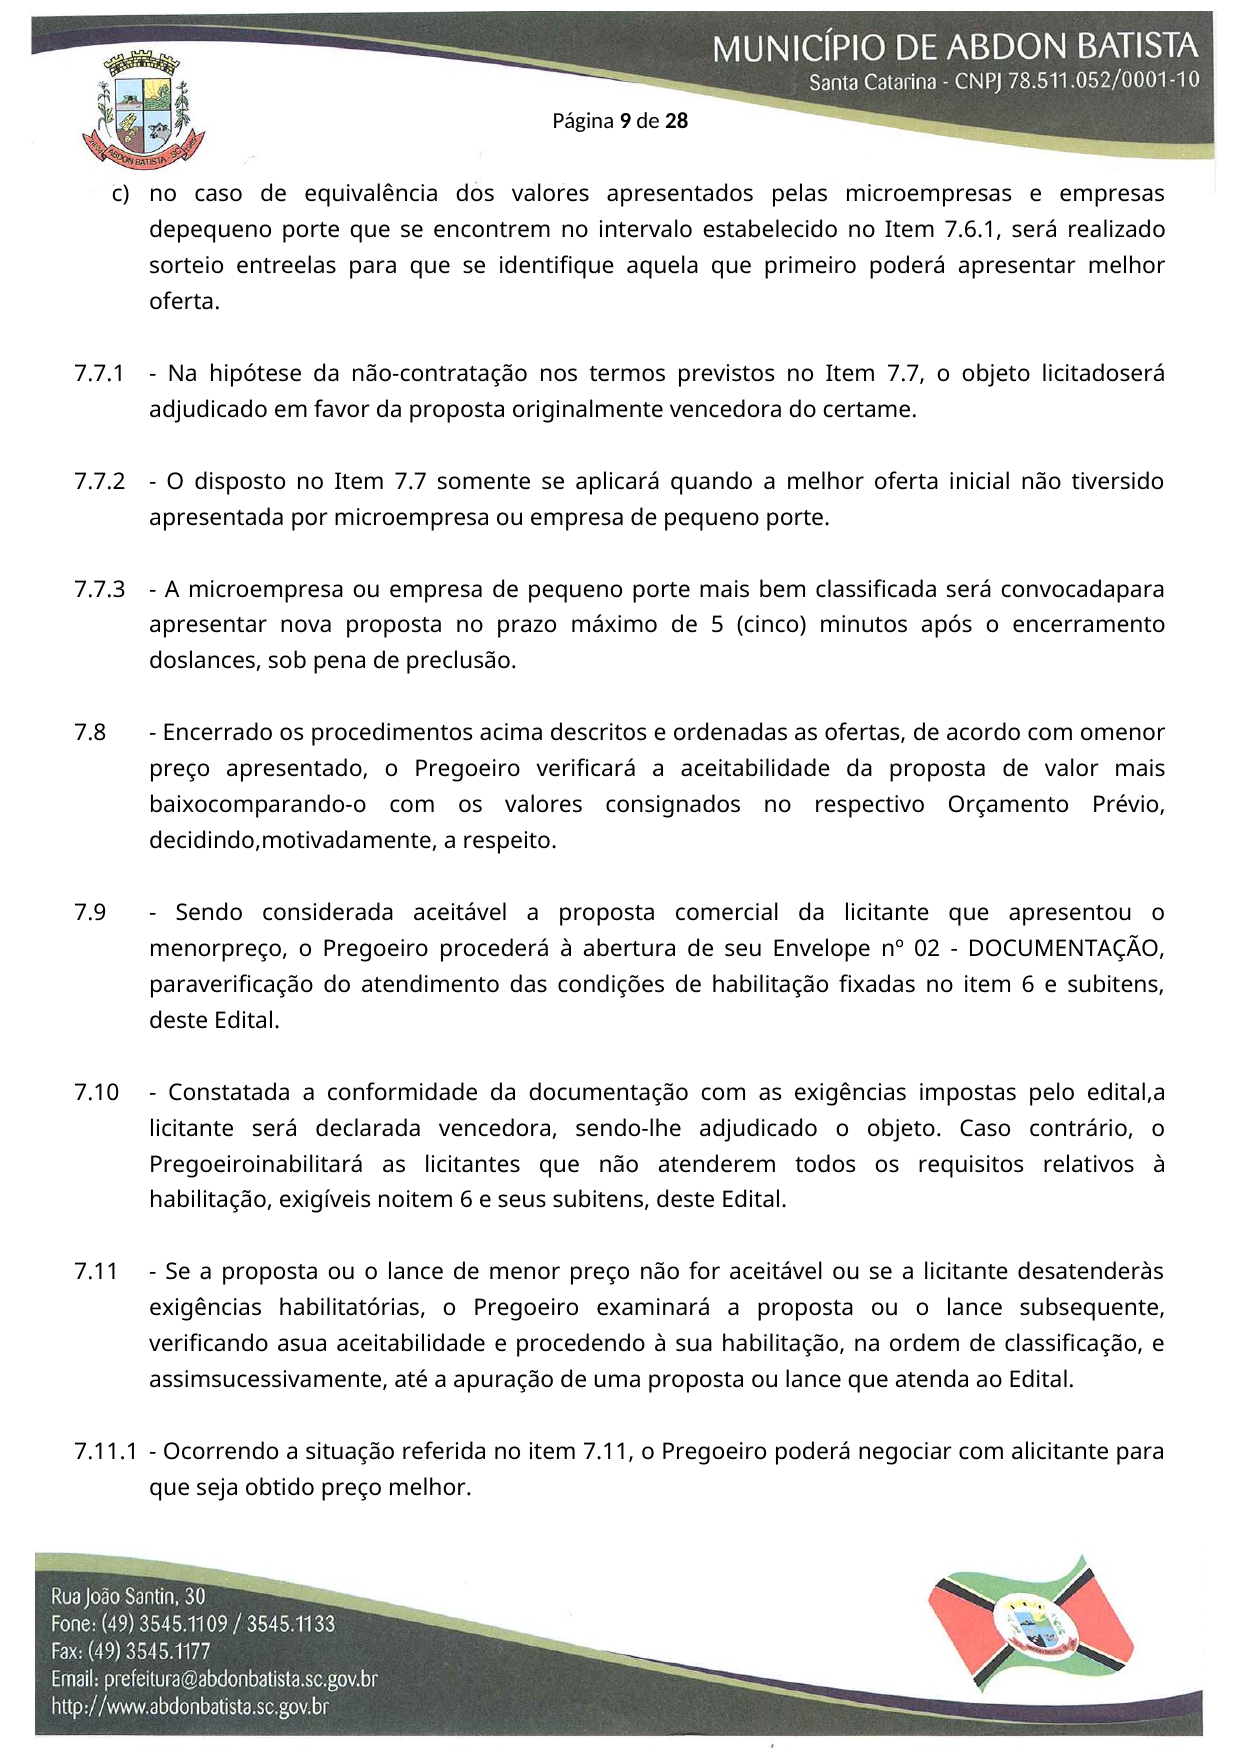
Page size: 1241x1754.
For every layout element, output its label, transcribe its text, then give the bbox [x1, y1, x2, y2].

list - Constatada a conformidade da documentação com as exigências impostas pelo edital,a licitante será declarada vencedora, sendo-lhe adjudicado o objeto. Caso contrário, o Pregoeiroinabilitará as licitantes que não atenderem todos os requisitos relativos à habilitação, exigíveis noitem 6 e seus subitens, deste Edital. [74, 1076, 1167, 1215]
list - Na hipótese da não-contratação nos termos previstos no Item 7.7, o objeto licitadoserá adjudicado em favor da proposta originalmente vencedora do certame. [74, 357, 1167, 424]
picture [34, 1541, 1206, 1748]
list - Encerrado os procedimentos acima descritos e ordenadas as ofertas, de acordo com omenor preço apresentado, o Pregoeiro verificará a aceitabilidade da proposta de valor mais baixocomparando-o com os valores consignados no respectivo Orçamento Prévio, decidindo,motivadamente, a respeito. [74, 716, 1167, 855]
picture [29, 11, 1218, 194]
list - A microempresa ou empresa de pequeno porte mais bem classificada será convocadapara apresentar nova proposta no prazo máximo de 5 (cinco) minutos após o encerramento doslances, sob pena de preclusão. [74, 572, 1167, 676]
list - Sendo considerada aceitável a proposta comercial da licitante que apresentou o menorpreço, o Pregoeiro procederá à abertura de seu Envelope nº 02 - DOCUMENTAÇÃO, paraverificação do atendimento das condições de habilitação fixadas no item 6 e subitens, deste Edital. [74, 896, 1167, 1035]
list - Ocorrendo a situação referida no item 7.11, o Pregoeiro poderá negociar com alicitante para que seja obtido preço melhor. [74, 1435, 1167, 1502]
list - Se a proposta ou o lance de menor preço não for aceitável ou se a licitante desatenderàs exigências habilitatórias, o Pregoeiro examinará a proposta ou o lance subsequente, verificando asua aceitabilidade e procedendo à sua habilitação, na ordem de classificação, e assimsucessivamente, até a apuração de uma proposta ou lance que atenda ao Edital. [74, 1255, 1167, 1394]
list no caso de equivalência dos valores apresentados pelas microempresas e empresas depequeno porte que se encontrem no intervalo estabelecido no Item 7.6.1, será realizado sorteio entreelas para que se identifique aquela que primeiro poderá apresentar melhor oferta. [111, 177, 1167, 316]
list - O disposto no Item 7.7 somente se aplicará quando a melhor oferta inicial não tiversido apresentada por microempresa ou empresa de pequeno porte. [74, 465, 1167, 532]
